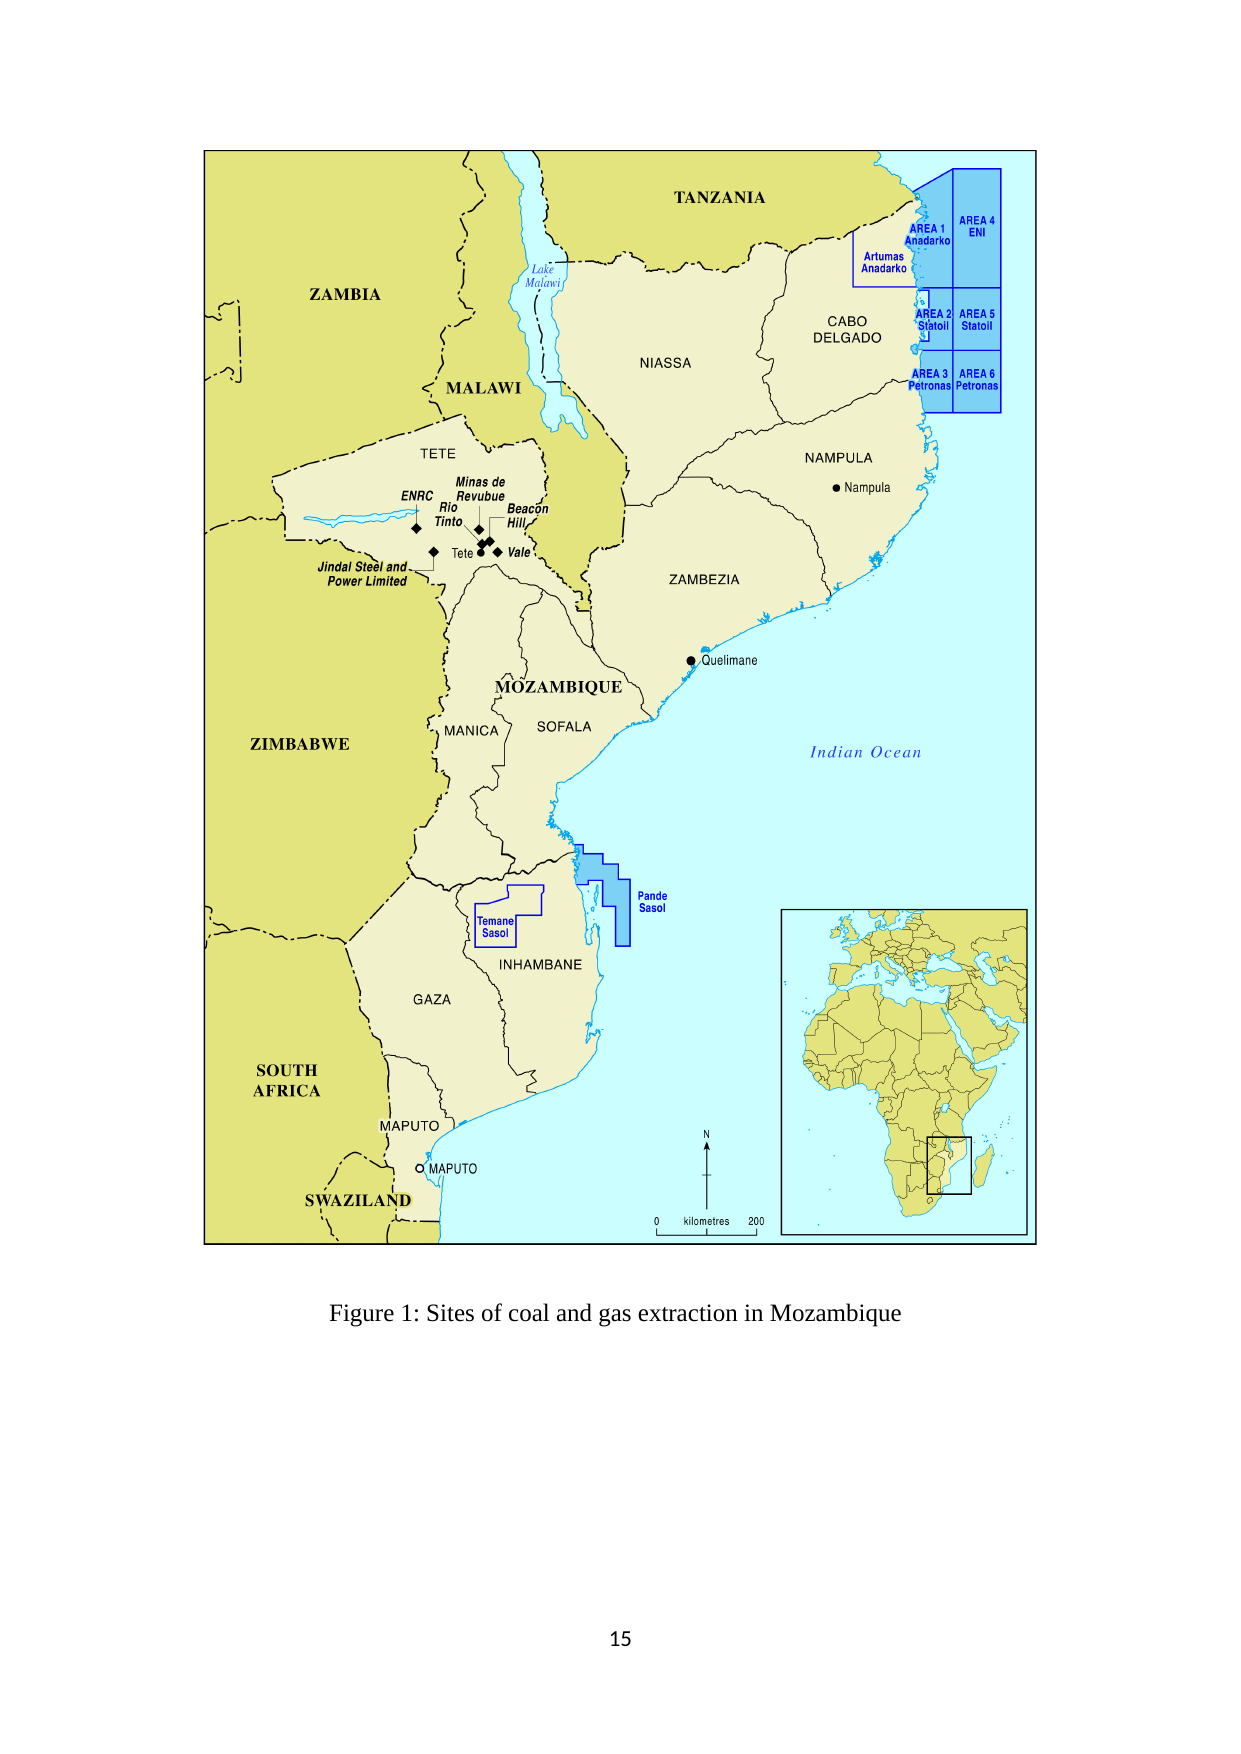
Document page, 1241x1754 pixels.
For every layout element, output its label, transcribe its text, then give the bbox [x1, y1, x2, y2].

text Figure 1: Sites of coal and gas extraction in Mozambique [150, 1298, 1080, 1327]
picture [203, 150, 1037, 1245]
